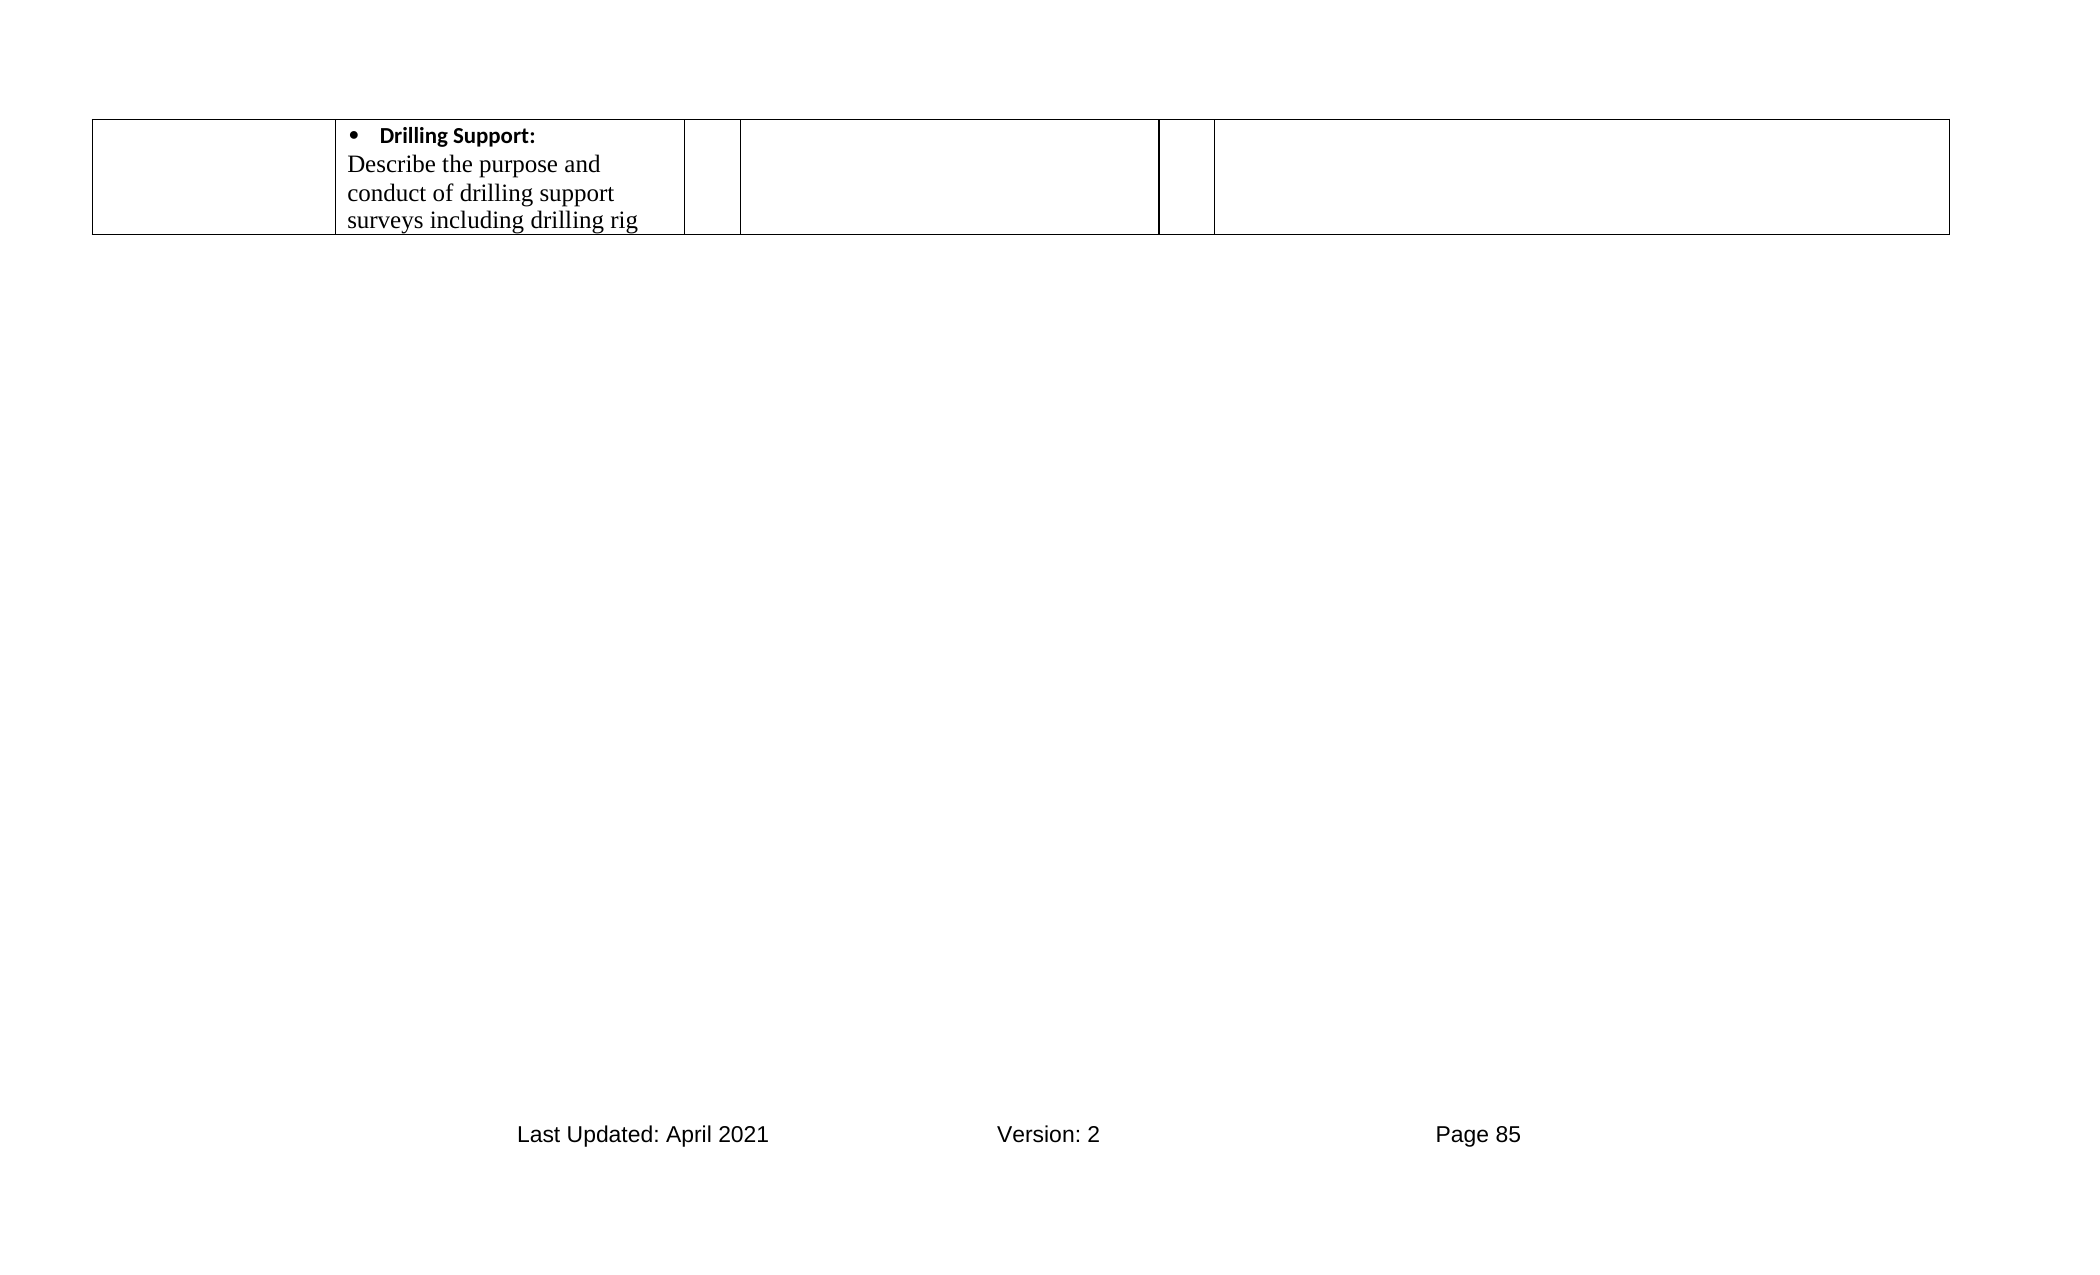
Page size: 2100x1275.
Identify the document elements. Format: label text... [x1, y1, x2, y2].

table_cell [685, 120, 740, 234]
table_cell Drilling Support: Describe the purpose and conduct of drilling support surveys including drilling rig [336, 120, 684, 234]
table_cell [741, 120, 1158, 234]
table_cell [1160, 120, 1214, 234]
table_cell [93, 120, 335, 234]
table_cell [1215, 120, 1949, 234]
